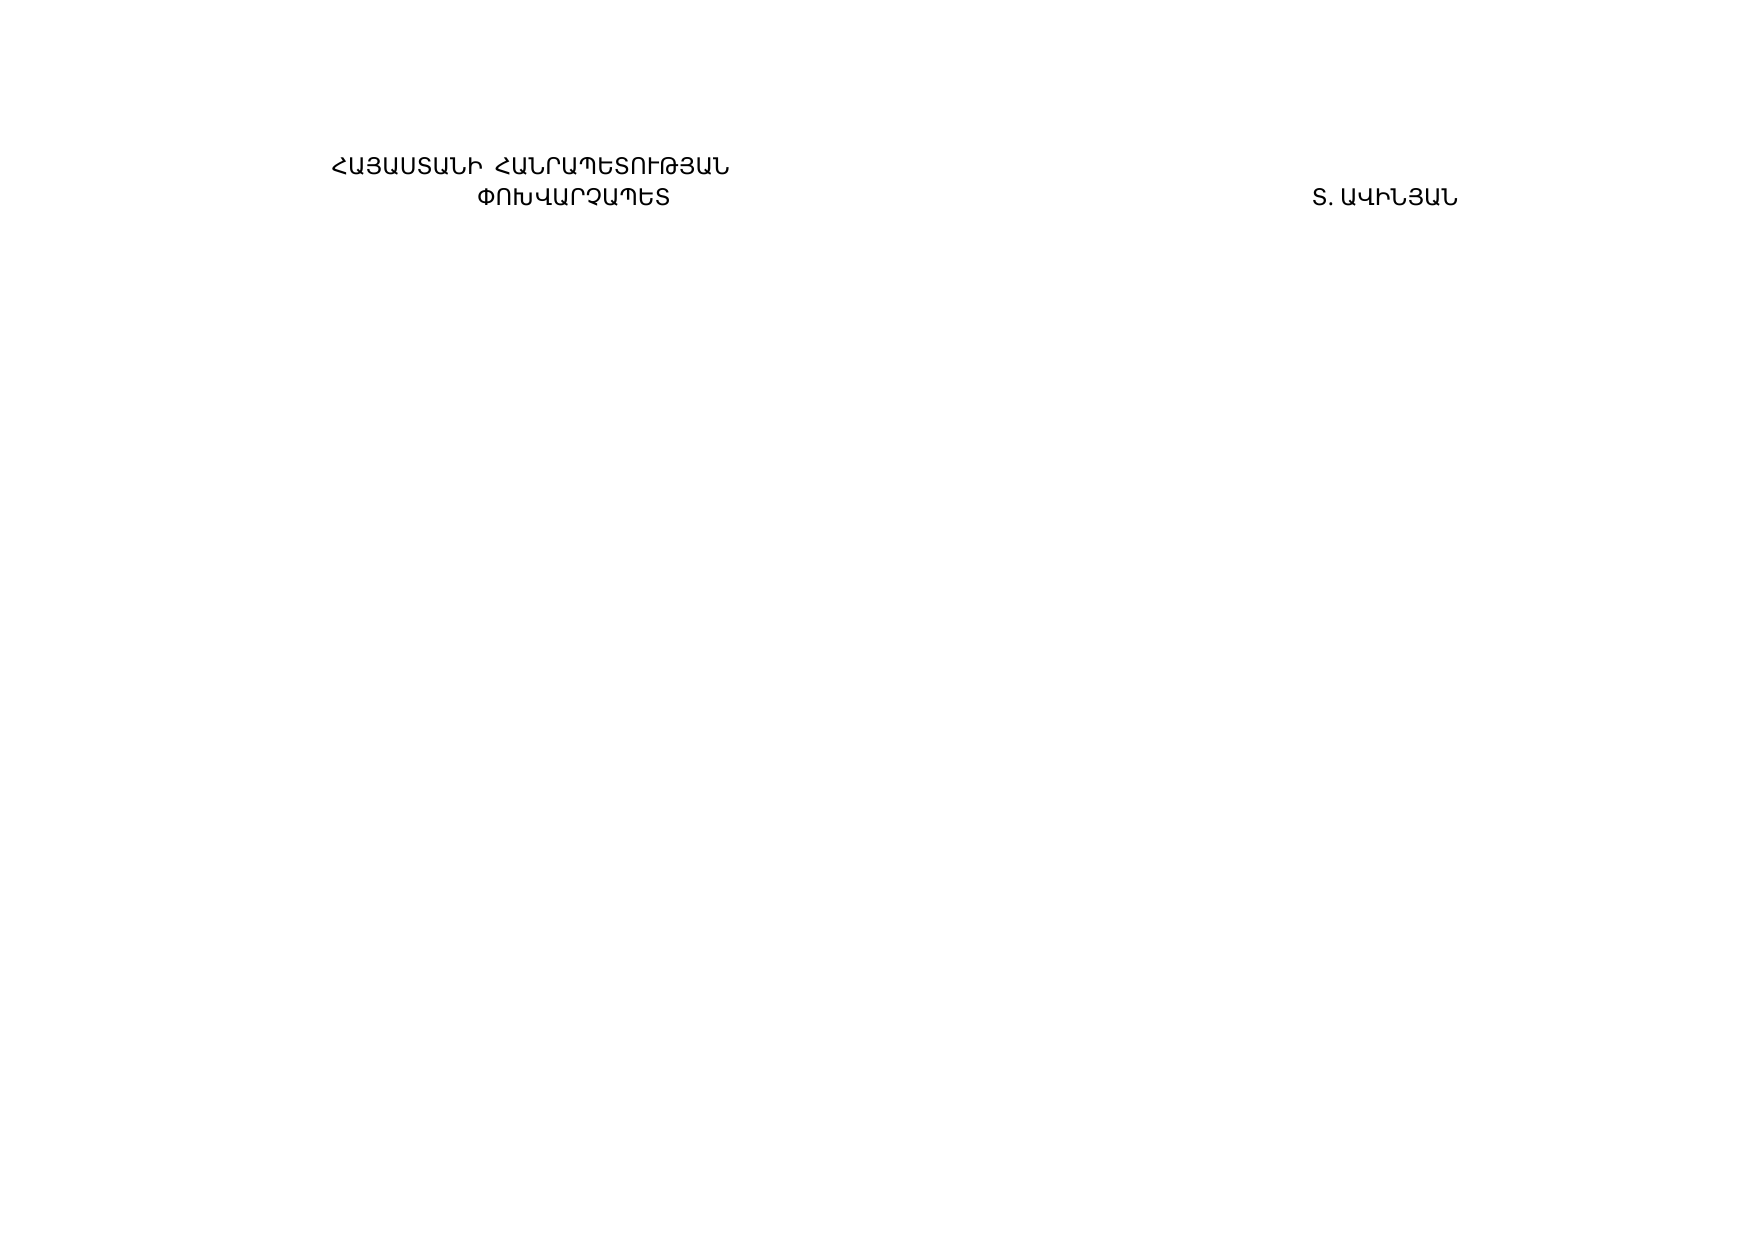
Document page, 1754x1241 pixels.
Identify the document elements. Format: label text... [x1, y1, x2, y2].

text ՀԱՅԱՍՏԱՆԻ ՀԱՆՐԱՊԵՏՈՒԹՅԱՆ [106, 150, 1604, 181]
text ՓՈԽՎԱՐՉԱՊԵՏ Տ. ԱՎԻՆՅԱՆ [106, 181, 1604, 212]
